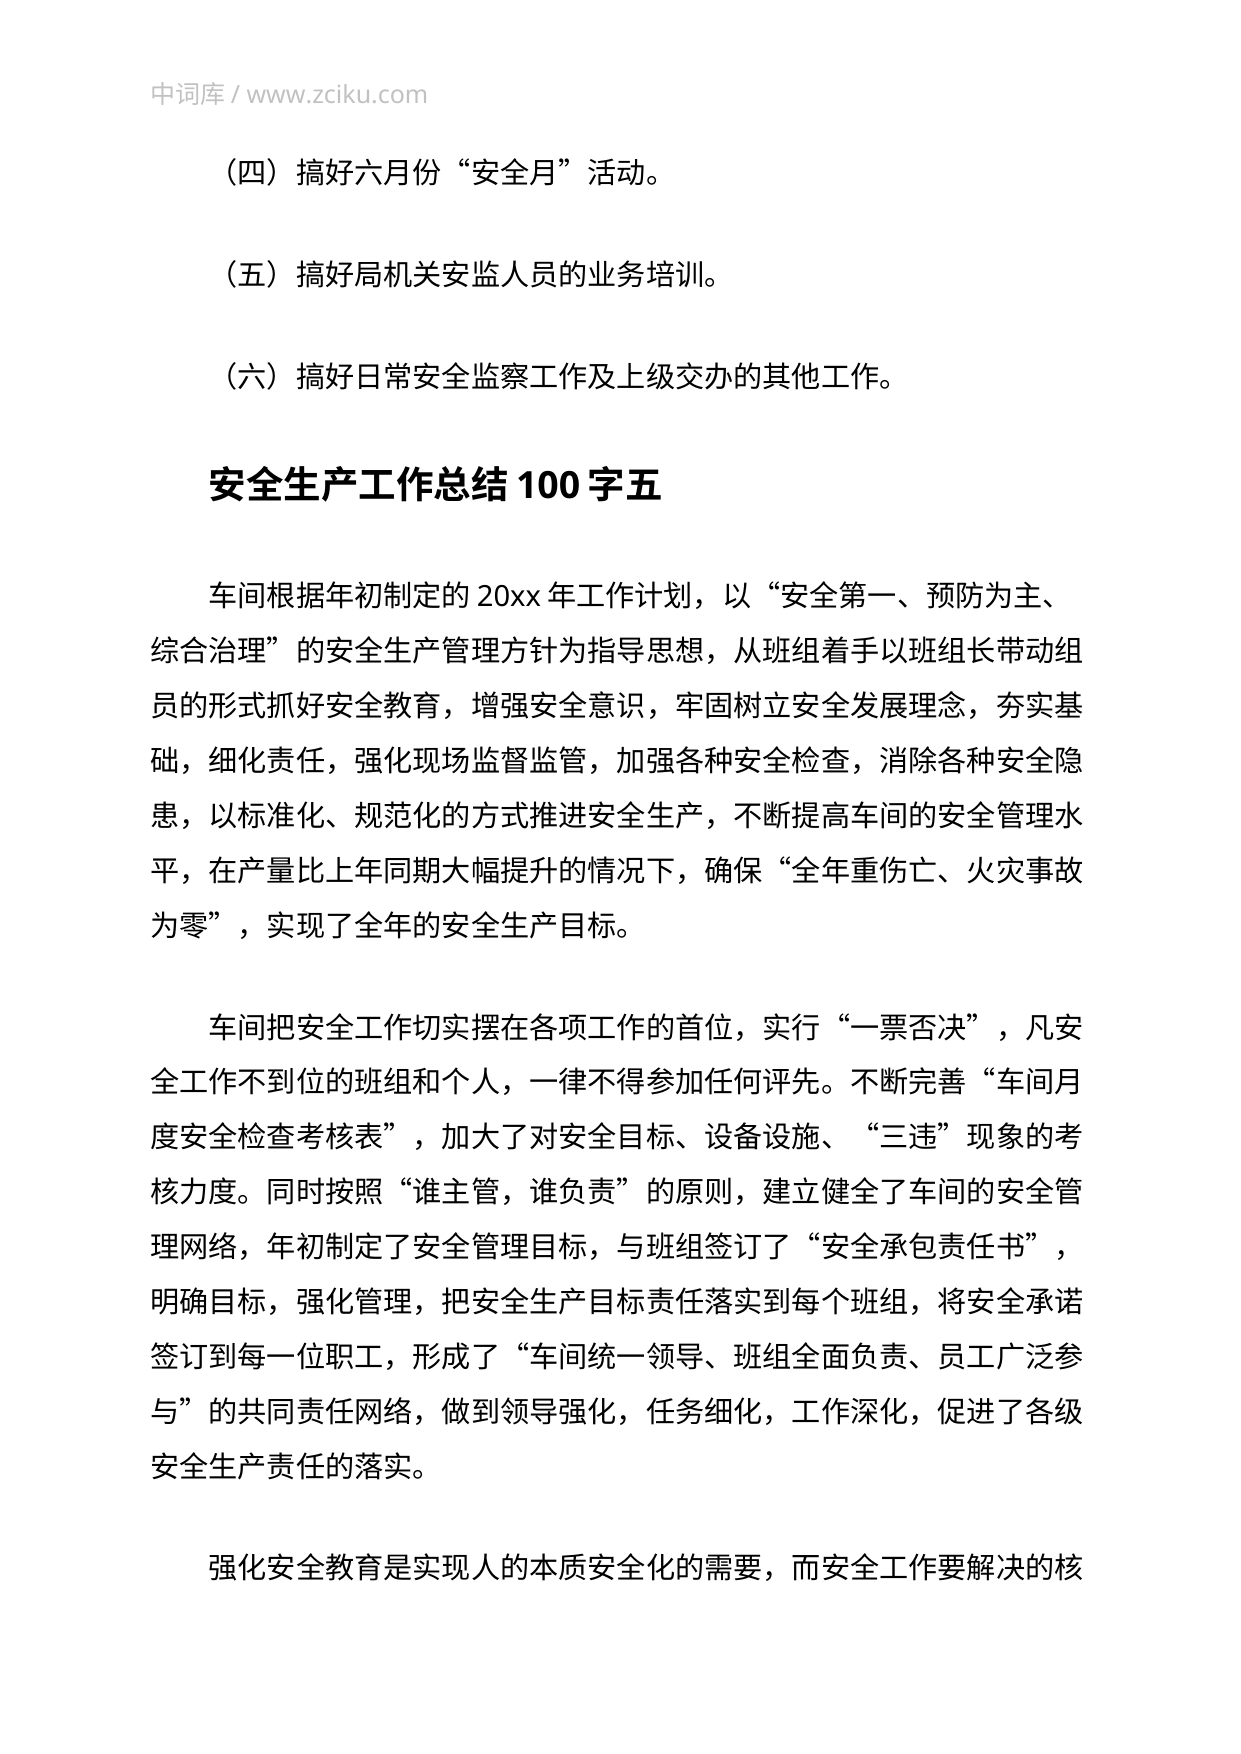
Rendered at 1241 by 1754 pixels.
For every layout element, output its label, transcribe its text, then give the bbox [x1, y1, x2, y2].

text 车间把安全工作切实摆在各项工作的首位，实行“一票否决”，凡安全工作不到位的班组和个人，一律不得参加任何评先。不断完善“车间月度安全检查考核表”，加大了对安全目标、设备设施、“三违”现象的考核力度。同时按照“谁主管，谁负责”的原则，建立健全了车间的安全管理网络，年初制定了安全管理目标，与班组签订了“安全承包责任书”，明确目标，强化管理，把安全生产目标责任落实到每个班组，将安全承诺签订到每一位职工，形成了“车间统一领导、班组全面负责、员工广泛参与”的共同责任网络，做到领导强化，任务细化，工作深化，促进了各级安全生产责任的落实。 [150, 1004, 1090, 1486]
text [150, 1545, 1090, 1587]
text 车间根据年初制定的20xx年工作计划，以“安全第一、预防为主、综合治理”的安全生产管理方针为指导思想，从班组着手以班组长带动组员的形式抓好安全教育，增强安全意识，牢固树立安全发展理念，夯实基础，细化责任，强化现场监督监管，加强各种安全检查，消除各种安全隐患，以标准化、规范化的方式推进安全生产，不断提高车间的安全管理水平，在产量比上年同期大幅提升的情况下，确保“全年重伤亡、火灾事故为零”，实现了全年的安全生产目标。 [150, 573, 1090, 945]
text 安全生产工作总结100字五 [150, 455, 1090, 510]
text （五）搞好局机关安监人员的业务培训。 [150, 252, 1090, 294]
text （四）搞好六月份“安全月”活动。 [150, 150, 1090, 192]
text （六）搞好日常安全监察工作及上级交办的其他工作。 [150, 353, 1090, 396]
